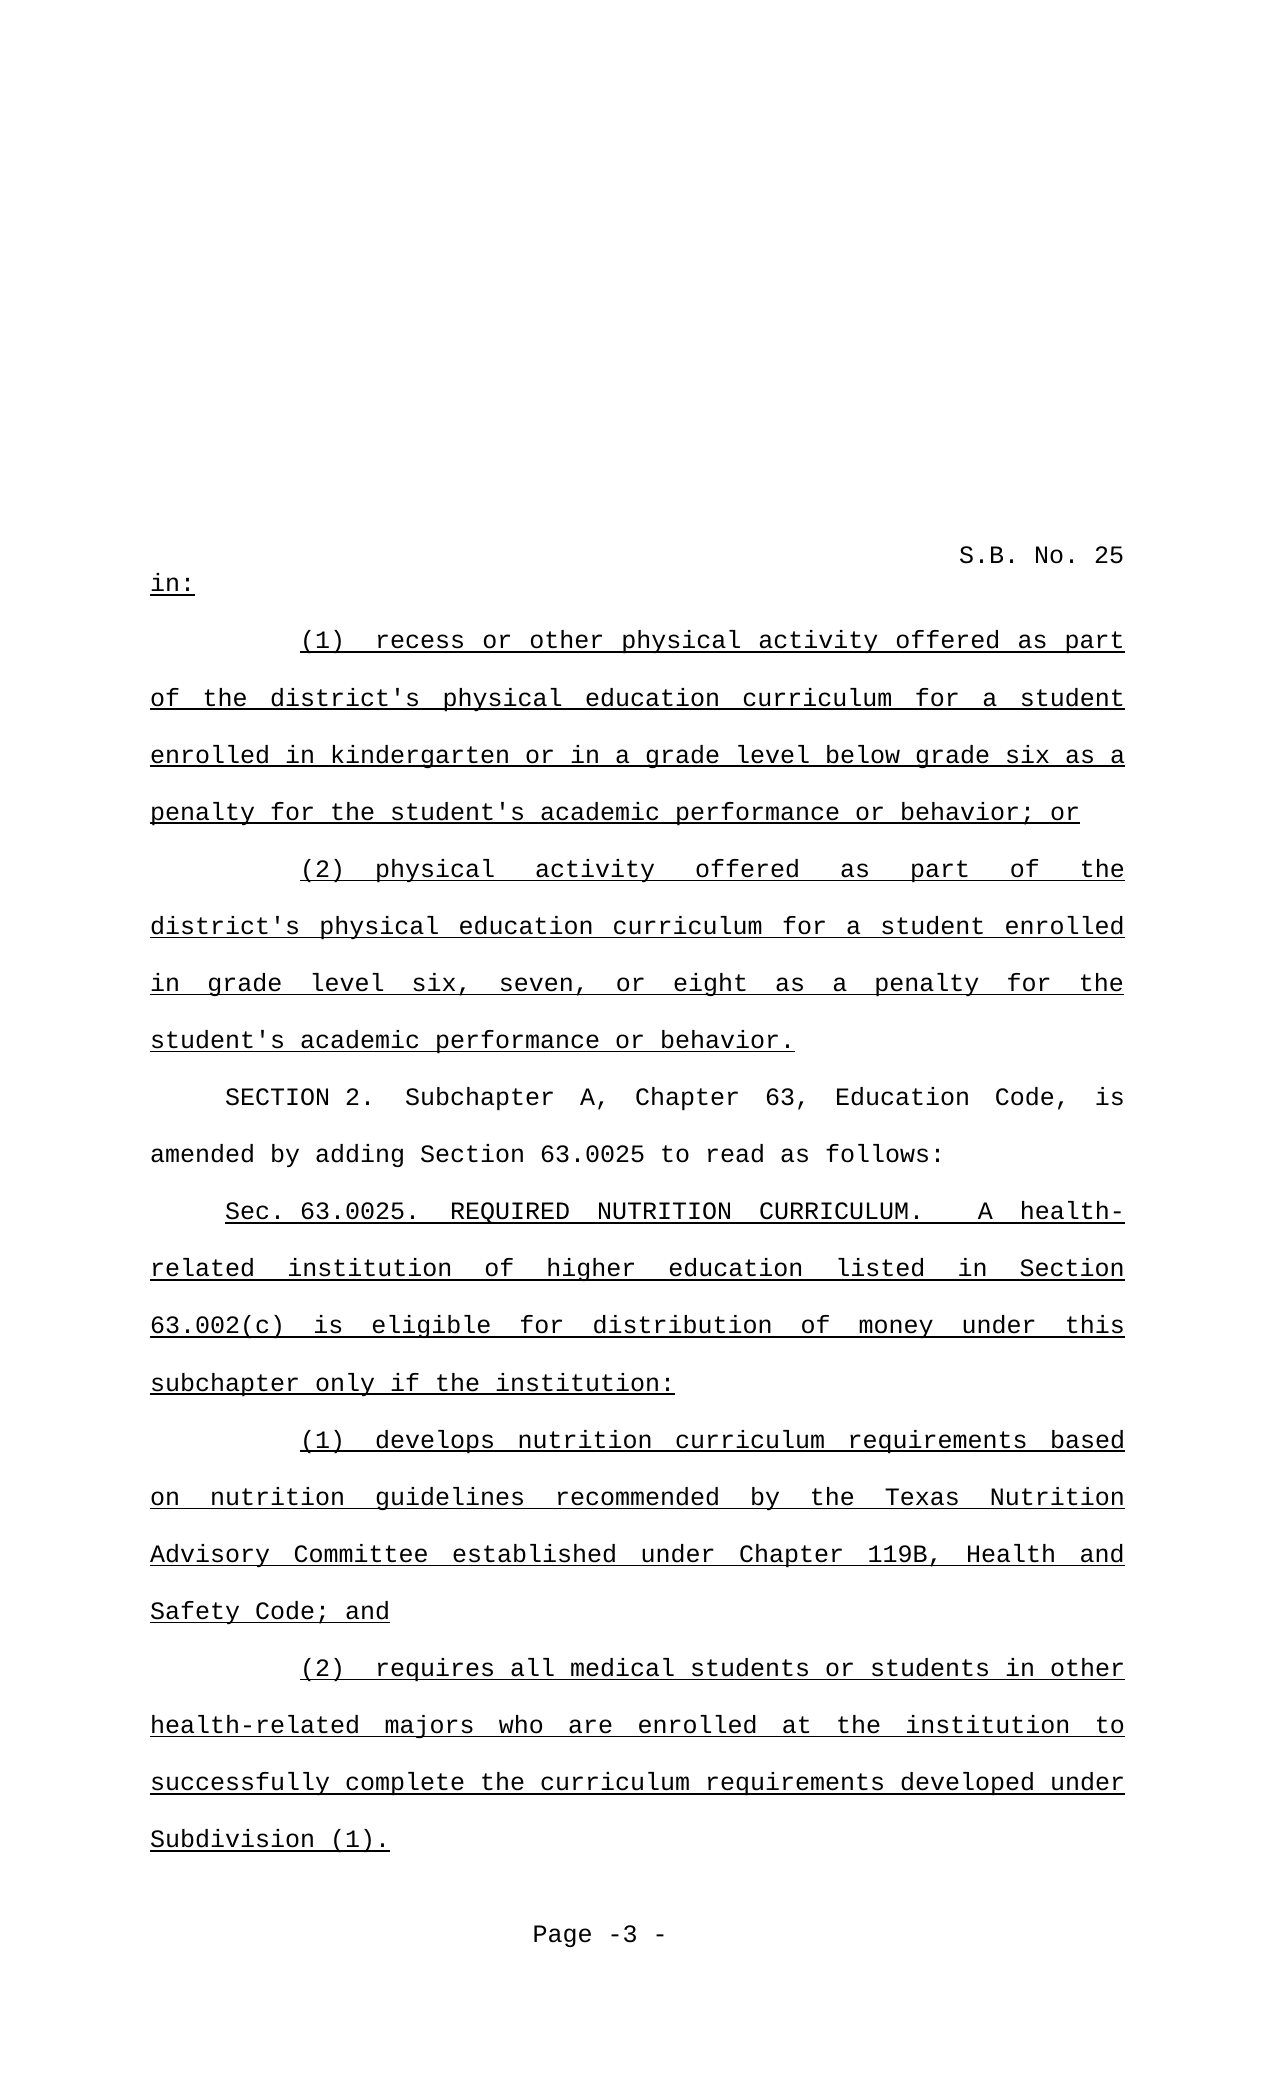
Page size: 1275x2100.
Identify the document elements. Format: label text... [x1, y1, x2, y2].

text Sec. 63.0025. REQUIRED NUTRITION CURRICULUM. A health-related institution of higher education listed in Section 63.002(c) is eligible for distribution of money under this subchapter only if the institution: [150, 1199, 1125, 1279]
text (1) develops nutrition curriculum requirements based on nutrition guidelines recommended by the Texas Nutrition Advisory Committee established under Chapter 119B, Health and Safety Code; and [150, 1509, 1125, 1565]
text (1) recess or other physical activity offered as part of the district's physical education curriculum for a student enrolled in kindergarten or in a grade level below grade six as a penalty for the student's academic performance or behavior; or [150, 767, 1125, 828]
text (2) requires all medical students or students in other health-related majors who are enrolled at the institution to successfully complete the curriculum requirements developed under Subdivision (1). [150, 1795, 1125, 1855]
text (2) physical activity offered as part of the district's physical education curriculum for a student enrolled in grade level six, seven, or eight as a penalty for the student's academic performance or behavior. [150, 938, 1125, 1056]
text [150, 571, 1125, 599]
text (2) physical activity offered as part of the district's physical education curriculum for a student enrolled in grade level six, seven, or eight as a penalty for the student's academic performance or behavior. [150, 856, 1125, 937]
text (2) requires all medical students or students in other health-related majors who are enrolled at the institution to successfully complete the curriculum requirements developed under Subdivision (1). [150, 1737, 1125, 1793]
text (1) recess or other physical activity offered as part of the district's physical education curriculum for a student enrolled in kindergarten or in a grade level below grade six as a penalty for the student's academic performance or behavior; or [150, 628, 1125, 708]
text (1) develops nutrition curriculum requirements based on nutrition guidelines recommended by the Texas Nutrition Advisory Committee established under Chapter 119B, Health and Safety Code; and [150, 1566, 1125, 1627]
text (1) recess or other physical activity offered as part of the district's physical education curriculum for a student enrolled in kindergarten or in a grade level below grade six as a penalty for the student's academic performance or behavior; or [150, 710, 1125, 765]
text SECTION 2. Subchapter A, Chapter 63, Education Code, is amended by adding Section 63.0025 to read as follows: [150, 1084, 1125, 1170]
text (2) requires all medical students or students in other health-related majors who are enrolled at the institution to successfully complete the curriculum requirements developed under Subdivision (1). [150, 1655, 1125, 1736]
text Sec. 63.0025. REQUIRED NUTRITION CURRICULUM. A health-related institution of higher education listed in Section 63.002(c) is eligible for distribution of money under this subchapter only if the institution: [150, 1338, 1125, 1398]
text (1) develops nutrition curriculum requirements based on nutrition guidelines recommended by the Texas Nutrition Advisory Committee established under Chapter 119B, Health and Safety Code; and [150, 1427, 1125, 1508]
text Sec. 63.0025. REQUIRED NUTRITION CURRICULUM. A health-related institution of higher education listed in Section 63.002(c) is eligible for distribution of money under this subchapter only if the institution: [150, 1281, 1125, 1336]
